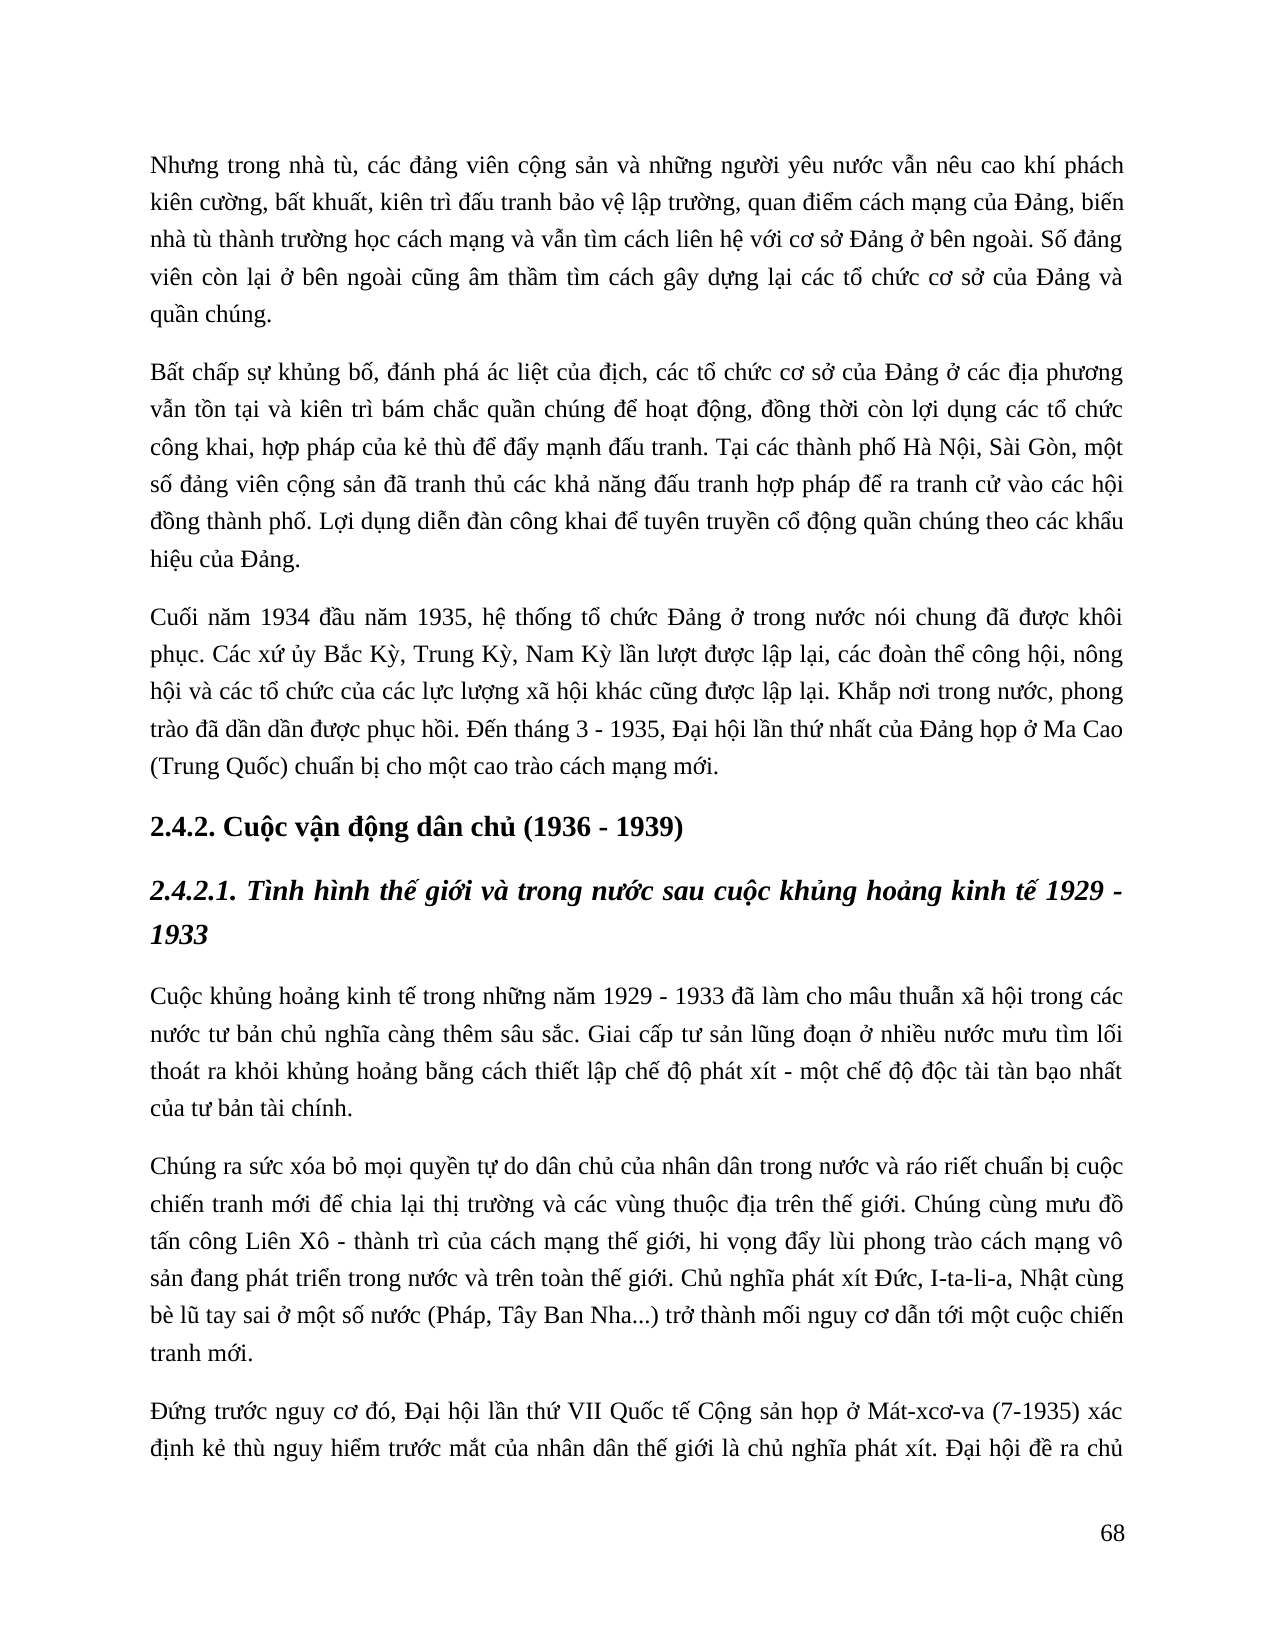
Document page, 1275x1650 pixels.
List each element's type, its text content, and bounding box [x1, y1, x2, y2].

text Chúng ra sức xóa bỏ mọi quyền tự do dân chủ của nhân dân trong nước và ráo riết chuẩn bị cuộc chiến tranh mới để chia lại thị trường và các vùng thuộc địa trên thế giới. Chúng cùng mưu đồ tấn công Liên Xô - thành trì của cách mạng thế giới, hi vọng đẩy lùi phong trào cách mạng vô sản đang phát triển trong nước và trên toàn thế giới. Chủ nghĩa phát xít Đức, I-ta-li-a, Nhật cùng bè lũ tay sai ở một số nước (Pháp, Tây Ban Nha...) trở thành mối nguy cơ dẫn tới một cuộc chiến tranh mới. [150, 1151, 1125, 1367]
text 2.4.2.1. Tình hình thế giới và trong nước sau cuộc khủng hoảng kinh tế 1929 - 1933 [150, 873, 1125, 951]
text 2.4.2. Cuộc vận động dân chủ (1936 - 1939) [150, 809, 1125, 843]
text Cuộc khủng hoảng kinh tế trong những năm 1929 - 1933 đã làm cho mâu thuẫn xã hội trong các nước tư bản chủ nghĩa càng thêm sâu sắc. Giai cấp tư sản lũng đoạn ở nhiều nước mưu tìm lối thoát ra khỏi khủng hoảng bằng cách thiết lập chế độ phát xít - một chế độ độc tài tàn bạo nhất của tư bản tài chính. [150, 981, 1125, 1122]
text Cuối năm 1934 đầu năm 1935, hệ thống tổ chức Đảng ở trong nước nói chung đã được khôi phục. Các xứ ủy Bắc Kỳ, Trung Kỳ, Nam Kỳ lần lượt được lập lại, các đoàn thể công hội, nông hội và các tổ chức của các lực lượng xã hội khác cũng được lập lại. Khắp nơi trong nước, phong trào đã dần dần được phục hồi. Đến tháng 3 - 1935, Đại hội lần thứ nhất của Đảng họp ở Ma Cao (Trung Quốc) chuẩn bị cho một cao trào cách mạng mới. [150, 602, 1125, 780]
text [150, 1396, 1125, 1462]
text Nhưng trong nhà tù, các đảng viên cộng sản và những người yêu nước vẫn nêu cao khí phách kiên cường, bất khuất, kiên trì đấu tranh bảo vệ lập trường, quan điểm cách mạng của Đảng, biến nhà tù thành trường học cách mạng và vẫn tìm cách liên hệ với cơ sở Đảng ở bên ngoài. Số đảng viên còn lại ở bên ngoài cũng âm thầm tìm cách gây dựng lại các tổ chức cơ sở của Đảng và quần chúng. [150, 150, 1125, 328]
text Bất chấp sự khủng bố, đánh phá ác liệt của địch, các tổ chức cơ sở của Đảng ở các địa phương vẫn tồn tại và kiên trì bám chắc quần chúng để hoạt động, đồng thời còn lợi dụng các tổ chức công khai, hợp pháp của kẻ thù để đẩy mạnh đấu tranh. Tại các thành phố Hà Nội, Sài Gòn, một số đảng viên cộng sản đã tranh thủ các khả năng đấu tranh hợp pháp để ra tranh cử vào các hội đồng thành phố. Lợi dụng diễn đàn công khai để tuyên truyền cổ động quần chúng theo các khẩu hiệu của Đảng. [150, 357, 1125, 572]
